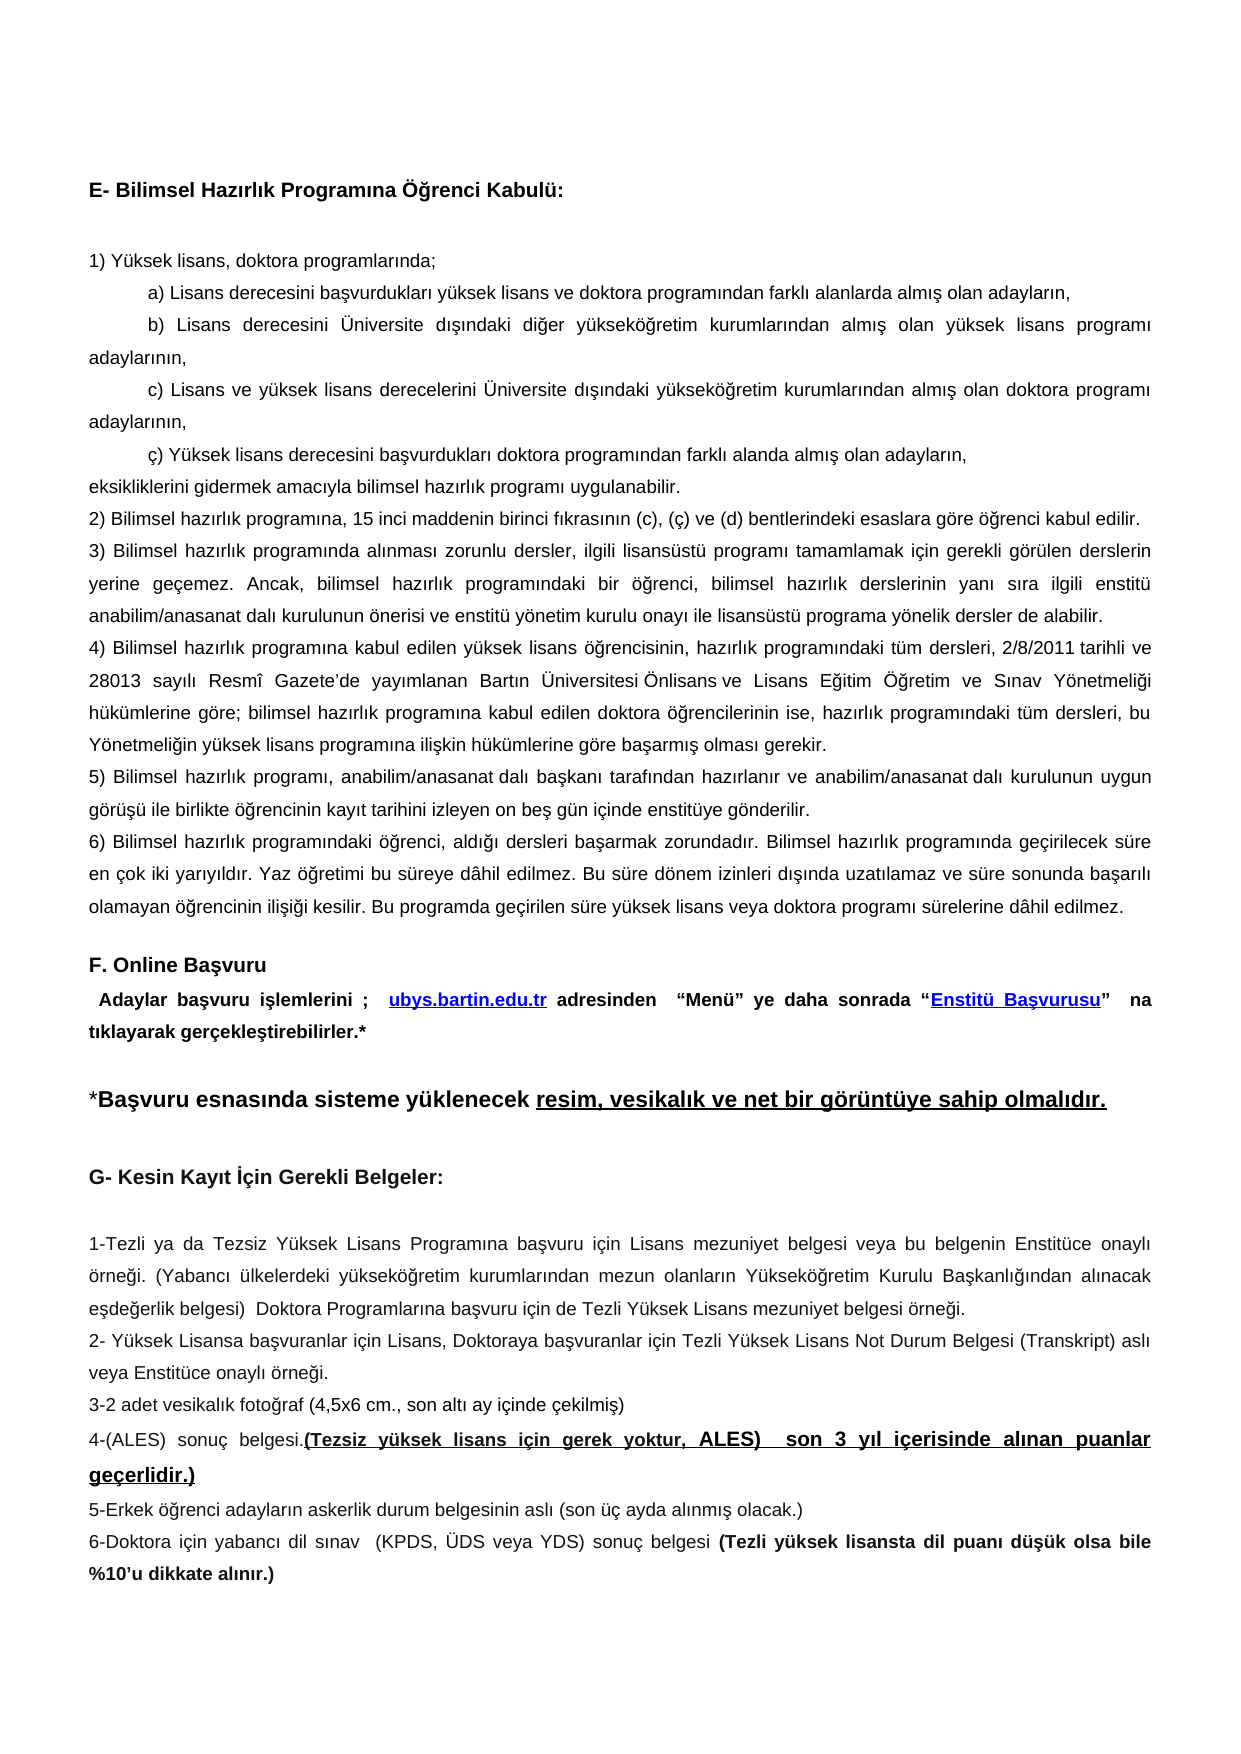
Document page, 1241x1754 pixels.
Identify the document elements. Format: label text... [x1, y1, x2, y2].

text 6-Doktora için yabancı dil sınav (KPDS, ÜDS veya YDS) sonuç belgesi (Tezli yüksek lisansta dil puanı düşük olsa bile %10’u dikkate alınır.) [89, 1531, 1152, 1584]
text 1-Tezli ya da Tezsiz Yüksek Lisans Programına başvuru için Lisans mezuniyet belgesi veya bu belgenin Enstitüce onaylı örneği. (Yabancı ülkelerdeki yükseköğretim kurumlarından mezun olanların Yükseköğretim Kurulu Başkanlığından alınacak eşdeğerlik belgesi) Doktora Programlarına başvuru için de Tezli Yüksek Lisans mezuniyet belgesi örneği. [89, 1233, 1152, 1319]
text c) Lisans ve yüksek lisans derecelerini Üniversite dışındaki yükseköğretim kurumlarından almış olan doktora programı adaylarının, [89, 379, 1152, 433]
text Adaylar başvuru işlemlerini ; ubys.bartin.edu.tr adresinden “Menü” ye daha sonrada “Enstitü Başvurusu” na tıklayarak gerçekleştirebilirler.* [89, 989, 1152, 1042]
text eksikliklerini gidermek amacıyla bilimsel hazırlık programı uygulanabilir. [89, 476, 1152, 497]
text 4-(ALES) sonuç belgesi.(Tezsiz yüksek lisans için gerek yoktur, ALES) son 3 yıl içerisinde alınan puanlar geçerlidir.) [89, 1426, 1152, 1486]
text 5-Erkek öğrenci adayların askerlik durum belgesinin aslı (son üç ayda alınmış olacak.) [89, 1498, 1152, 1520]
text *Başvuru esnasında sisteme yüklenecek resim, vesikalık ve net bir görüntüye sahip olmalıdır. [89, 1086, 1152, 1112]
text 6) Bilimsel hazırlık programındaki öğrenci, aldığı dersleri başarmak zorundadır. Bilimsel hazırlık programında geçirilecek süre en çok iki yarıyıldır. Yaz öğretimi bu süreye dâhil edilmez. Bu süre dönem izinleri dışında uzatılamaz ve süre sonunda başarılı olamayan öğrencinin ilişiği kesilir. Bu programda geçirilen süre yüksek lisans veya doktora programı sürelerine dâhil edilmez. [89, 831, 1152, 917]
text 1) Yüksek lisans, doktora programlarında; [89, 249, 1152, 271]
text 2- Yüksek Lisansa başvuranlar için Lisans, Doktoraya başvuranlar için Tezli Yüksek Lisans Not Durum Belgesi (Transkript) aslı veya Enstitüce onaylı örneği. [89, 1329, 1152, 1383]
text 3) Bilimsel hazırlık programında alınması zorunlu dersler, ilgili lisansüstü programı tamamlamak için gerekli görülen derslerin yerine geçemez. Ancak, bilimsel hazırlık programındaki bir öğrenci, bilimsel hazırlık derslerinin yanı sıra ilgili enstitü anabilim/anasanat dalı kurulunun önerisi ve enstitü yönetim kurulu onayı ile lisansüstü programa yönelik dersler de alabilir. [89, 540, 1152, 626]
text ç) Yüksek lisans derecesini başvurdukları doktora programından farklı alanda almış olan adayların, [89, 443, 1152, 465]
text G- Kesin Kayıt İçin Gerekli Belgeler: [89, 1164, 1152, 1188]
text a) Lisans derecesini başvurdukları yüksek lisans ve doktora programından farklı alanlarda almış olan adayların, [89, 282, 1152, 303]
text 5) Bilimsel hazırlık programı, anabilim/anasanat dalı başkanı tarafından hazırlanır ve anabilim/anasanat dalı kurulunun uygun görüşü ile birlikte öğrencinin kayıt tarihini izleyen on beş gün içinde enstitüye gönderilir. [89, 766, 1152, 820]
text b) Lisans derecesini Üniversite dışındaki diğer yükseköğretim kurumlarından almış olan yüksek lisans programı adaylarının, [89, 314, 1152, 368]
text 4) Bilimsel hazırlık programına kabul edilen yüksek lisans öğrencisinin, hazırlık programındaki tüm dersleri, 2/8/2011 tarihli ve 28013 sayılı Resmî Gazete’de yayımlanan Bartın Üniversitesi Önlisans ve Lisans Eğitim Öğretim ve Sınav Yönetmeliği hükümlerine göre; bilimsel hazırlık programına kabul edilen doktora öğrencilerinin ise, hazırlık programındaki tüm dersleri, bu Yönetmeliğin yüksek lisans programına ilişkin hükümlerine göre başarmış olması gerekir. [89, 637, 1152, 756]
text 3-2 adet vesikalık fotoğraf (4,5x6 cm., son altı ay içinde çekilmiş) [89, 1394, 1152, 1416]
text E- Bilimsel Hazırlık Programına Öğrenci Kabulü: [89, 178, 1152, 202]
text 2) Bilimsel hazırlık programına, 15 inci maddenin birinci fıkrasının (c), (ç) ve (d) bentlerindeki esaslara göre öğrenci kabul edilir. [89, 508, 1152, 529]
text F. Online Başvuru [89, 953, 1152, 977]
